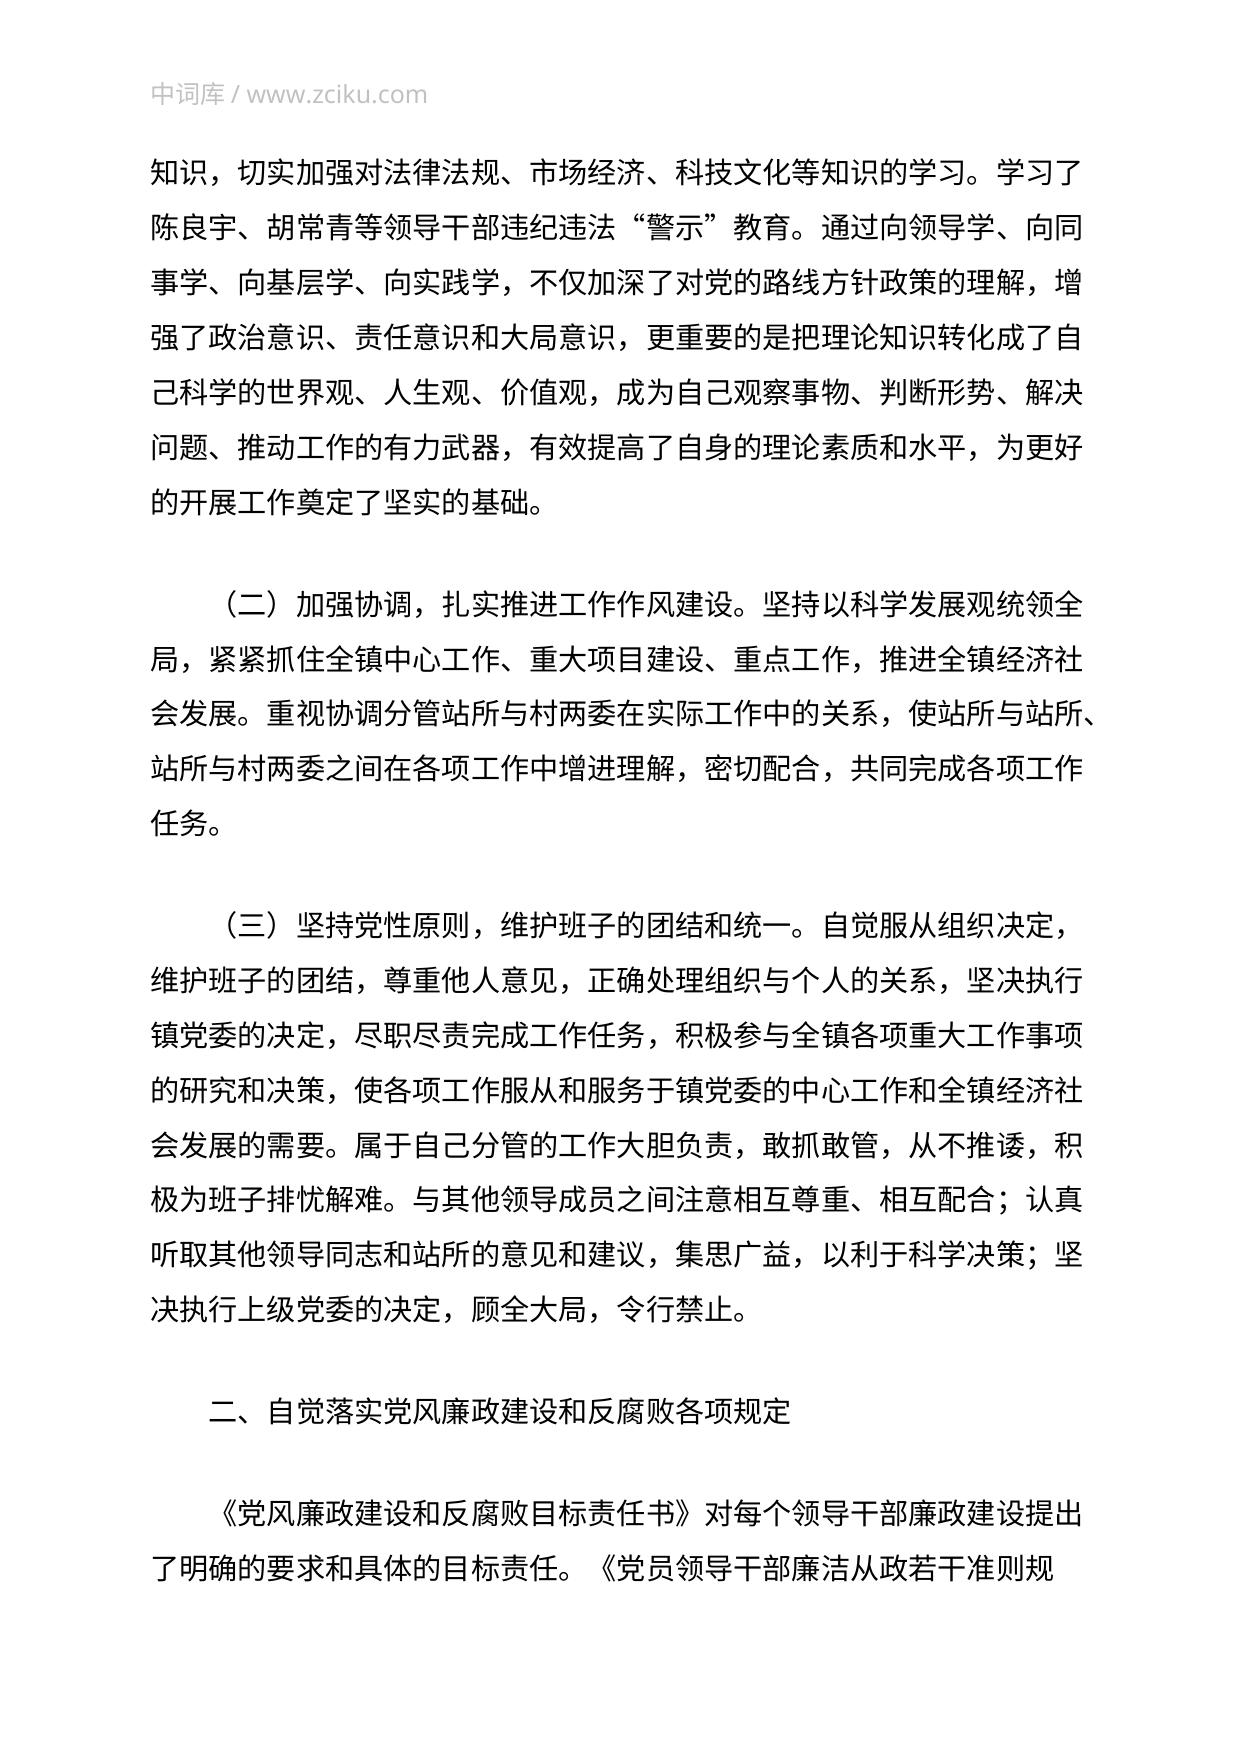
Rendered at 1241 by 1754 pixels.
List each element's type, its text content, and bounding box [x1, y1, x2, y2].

text （三）坚持党性原则，维护班子的团结和统一。自觉服从组织决定，维护班子的团结，尊重他人意见，正确处理组织与个人的关系，坚决执行镇党委的决定，尽职尽责完成工作任务，积极参与全镇各项重大工作事项的研究和决策，使各项工作服从和服务于镇党委的中心工作和全镇经济社会发展的需要。属于自己分管的工作大胆负责，敢抓敢管，从不推诿，积极为班子排忧解难。与其他领导成员之间注意相互尊重、相互配合；认真听取其他领导同志和站所的意见和建议，集思广益，以利于科学决策；坚决执行上级党委的决定，顾全大局，令行禁止。 [150, 902, 1090, 1329]
text （二）加强协调，扎实推进工作作风建设。坚持以科学发展观统领全局，紧紧抓住全镇中心工作、重大项目建设、重点工作，推进全镇经济社会发展。重视协调分管站所与村两委在实际工作中的关系，使站所与站所、站所与村两委之间在各项工作中增进理解，密切配合，共同完成各项工作任务。 [150, 581, 1090, 843]
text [150, 150, 1090, 522]
text 二、自觉落实党风廉政建设和反腐败各项规定 [150, 1388, 1090, 1431]
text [150, 1490, 1090, 1587]
